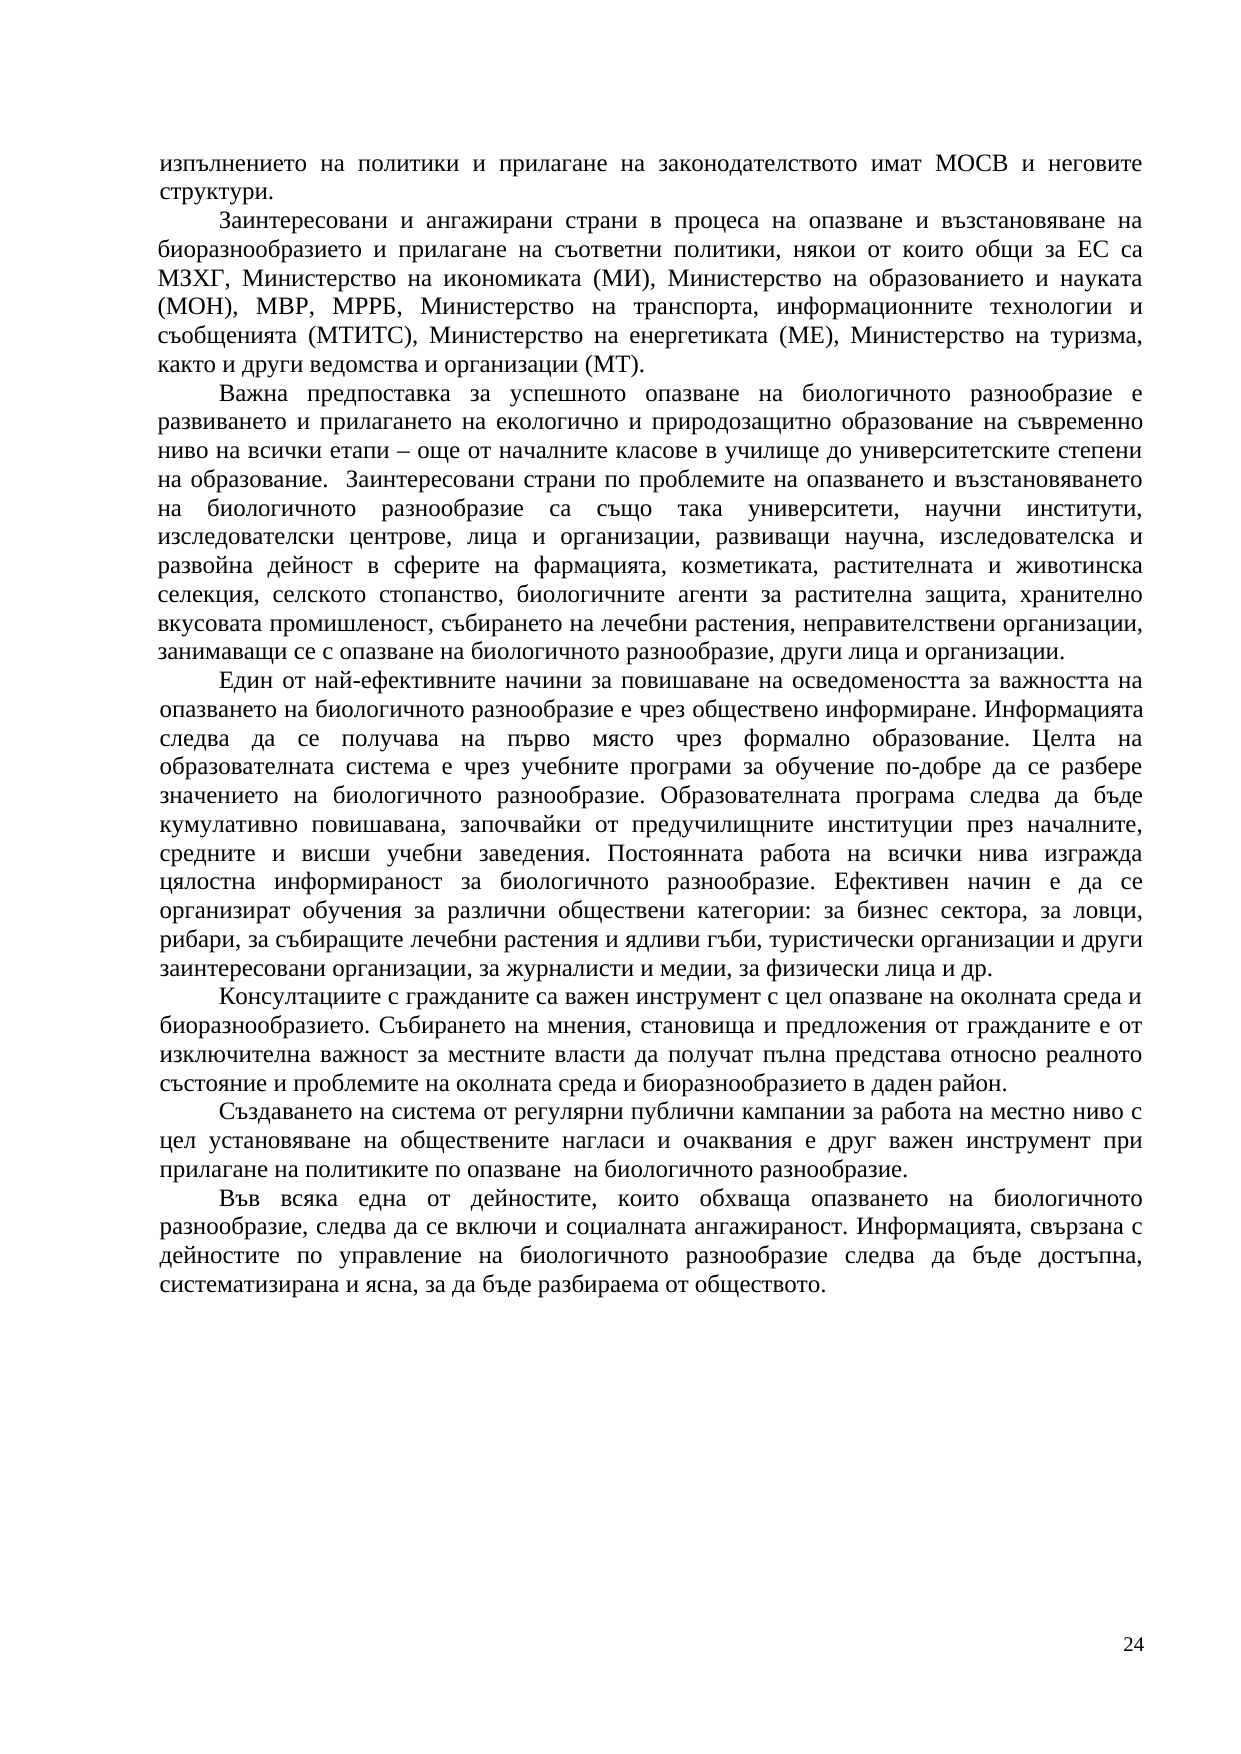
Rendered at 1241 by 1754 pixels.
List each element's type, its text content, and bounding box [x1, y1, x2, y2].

text Създаването на система от регулярни публични кампании за работа на местно ниво с цел установяване на обществените нагласи и очаквания е друг важен инструмент при прилагане на политиките по опазване на биологичното разнообразие. [159, 1096, 1144, 1183]
text Във всяка една от дейностите, които обхваща опазването на биологичното разнообразие, следва да се включи и социалната ангажираност. Информацията, свързана с дейностите по управление на биологичното разнообразие следва да бъде достъпна, систематизирана и ясна, за да бъде разбираема от обществото. [159, 1183, 1144, 1298]
text Консултациите с гражданите са важен инструмент с цел опазване на околната среда и биоразнообразието. Събирането на мнения, становища и предложения от гражданите e от изключителна важност за местните власти да получат пълна представа относно реалното състояние и проблемите на околната среда и биоразнообразието в даден район. [159, 981, 1144, 1096]
text Важна предпоставка за успешното опазване на биологичното разнообразие е развиването и прилагането на екологично и природозащитно образование на съвременно ниво на всички етапи – още от началните класове в училище до университетските степени на образование. Заинтересовани страни по проблемите на опазването и възстановяването на биологичното разнообразие са също така университети, научни институти, изследователски центрове, лица и организации, развиващи научна, изследователска и развойна дейност в сферите на фармацията, козметиката, растителната и животинска селекция, селското стопанство, биологичните агенти за растителна защита, хранително вкусовата промишленост, събирането на лечебни растения, неправителствени организации, занимаващи се с опазване на биологичното разнообразие, други лица и организации. [157, 378, 1144, 665]
text Заинтересовани и ангажирани страни в процеса на опазване и възстановяване на биоразнообразието и прилагане на съответни политики, някои от които общи за ЕС са МЗХГ, Министерство на икономиката (МИ), Министерство на образованието и науката (МОН), МВР, МРРБ, Министерство на транспорта, информационните технологии и съобщенията (МТИТС), Министерство на енергетиката (МЕ), Министерство на туризма, както и други ведомства и организации (МТ). [157, 205, 1144, 378]
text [159, 148, 1144, 205]
text Един от най-ефективните начини за повишаване на осведомеността за важността на опазването на биологичното разнообразие е чрез обществено информиране. Информацията следва да се получава на първо място чрез формално образование. Целта на образователната система е чрез учебните програми за обучение по-добре да се разбере значението на биологичното разнообразие. Образователната програма следва да бъде кумулативно повишавана, започвайки от предучилищните институции през началните, средните и висши учебни заведения. Постоянната работа на всички нива изгражда цялостна информираност за биологичното разнообразие. Ефективен начин е да се организират обучения за различни обществени категории: за бизнес сектора, за ловци, рибари, за събиращите лечебни растения и ядливи гъби, туристически организации и други заинтересовани организации, за журналисти и медии, за физически лица и др. [159, 665, 1144, 981]
